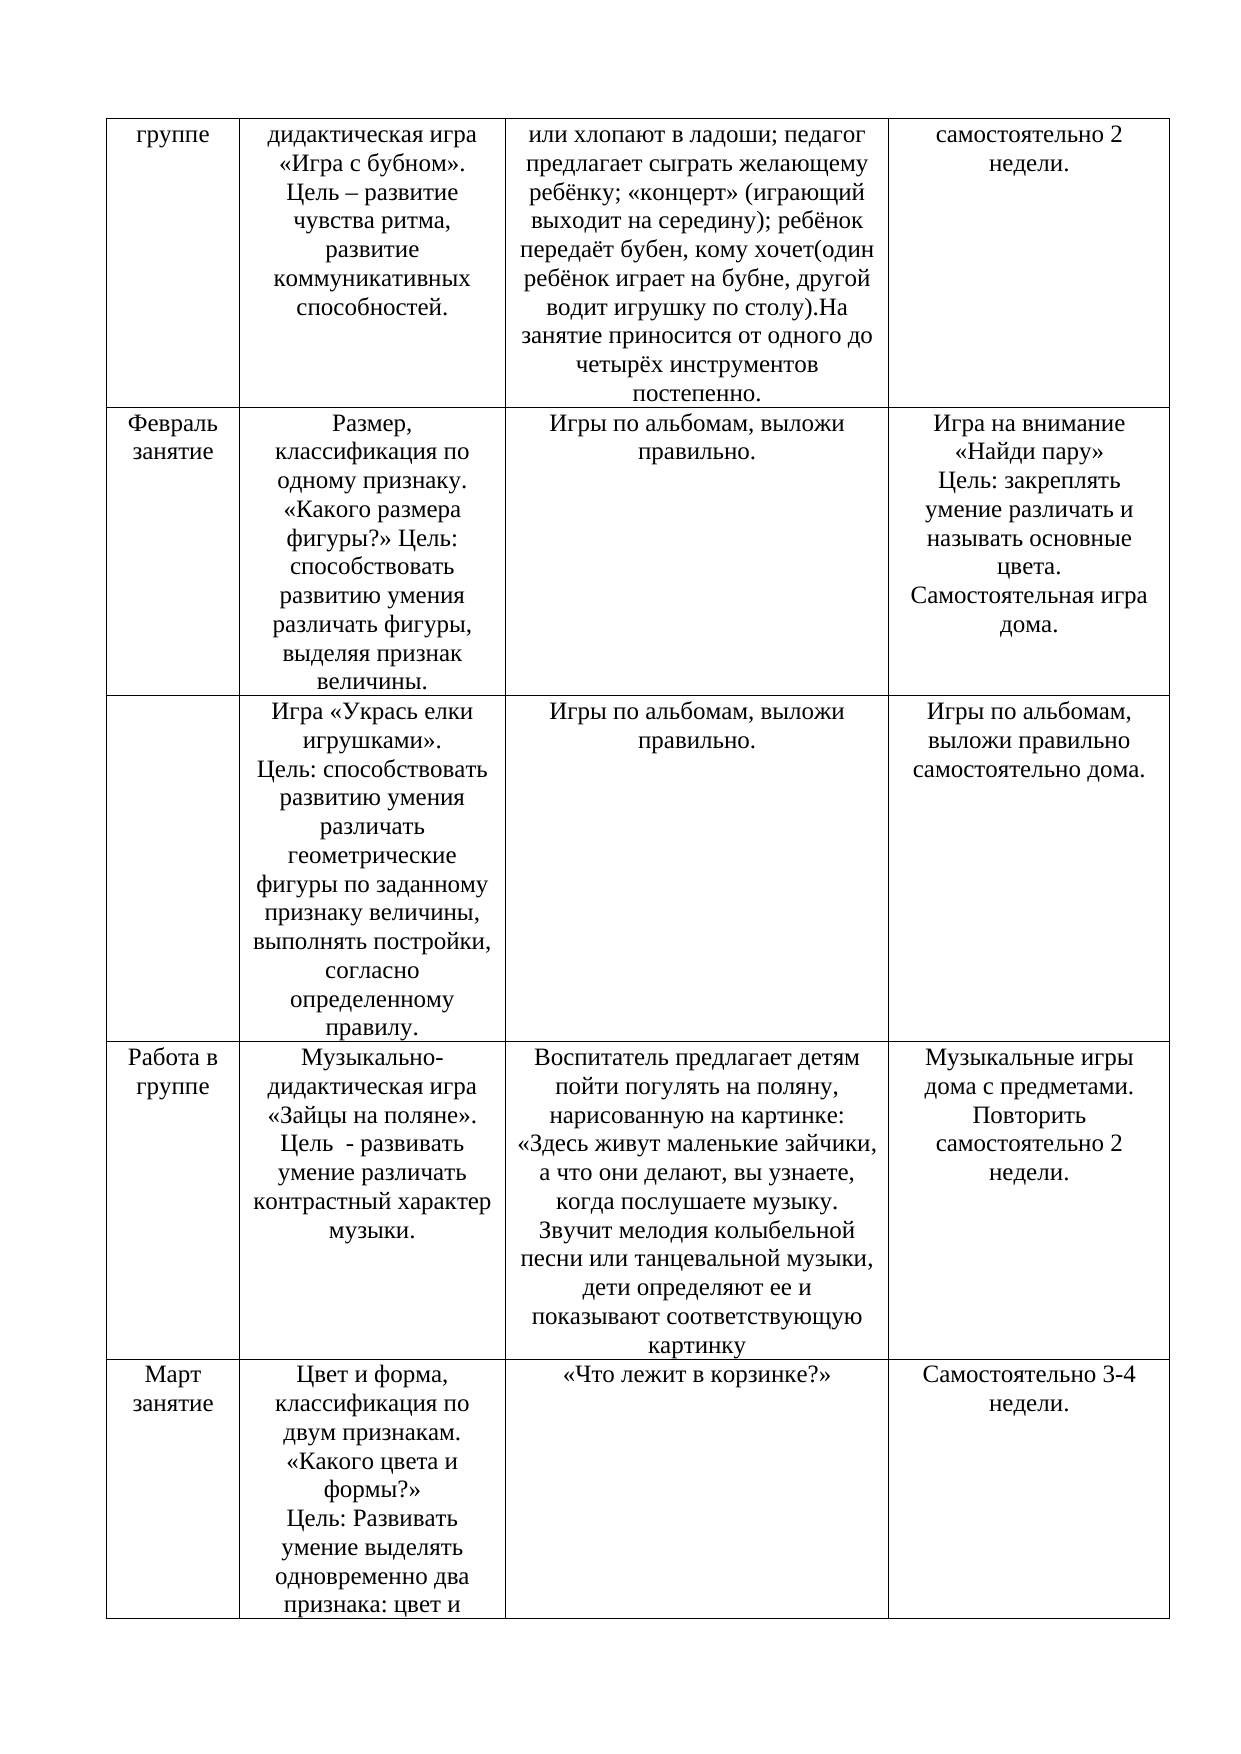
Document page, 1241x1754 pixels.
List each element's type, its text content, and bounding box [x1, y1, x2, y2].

table_cell Музыкальные игры дома с предметами. Повторить самостоятельно 2 недели. [889, 1042, 1169, 1358]
table_cell Игры по альбомам, выложи правильно. [506, 408, 888, 695]
table_cell Игра «Укрась елки игрушками». Цель: способствовать развитию умения различать геометрические фигуры по заданному признаку величины, выполнять постройки, согласно определенному правилу. [240, 696, 505, 1041]
table_cell Музыкально-дидактическая игра «Зайцы на поляне». Цель - развивать умение различать контрастный характер музыки. [240, 1042, 505, 1358]
table_cell Работа в группе [107, 119, 239, 407]
table_cell Работа в группе [107, 1042, 239, 1358]
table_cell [240, 1360, 505, 1618]
table_cell Размер, классификация по одному признаку. «Какого размера фигуры?» Цель: способствовать развитию умения различать фигуры, выделяя признак величины. [240, 408, 505, 695]
table_cell Воспитатель предлагает детям пойти погулять на поляну, нарисованную на картинке: «Здесь живут маленькие зайчики, а что они делают, вы узнаете, когда послушаете музыку. Звучит мелодия колыбельной песни или танцевальной музыки, дети определяют ее и показывают соответствующую картинку [506, 1042, 888, 1358]
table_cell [240, 119, 505, 407]
table_cell [107, 696, 239, 1041]
table_cell Игра на внимание «Найди пару» Цель: закреплять умение различать и называть основные цвета. Самостоятельная игра дома. [889, 408, 1169, 695]
table_cell Игры по альбомам, выложи правильно. [506, 696, 888, 1041]
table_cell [889, 119, 1169, 407]
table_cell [506, 1360, 888, 1618]
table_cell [889, 1360, 1169, 1618]
table_cell Игры по альбомам, выложи правильно самостоятельно дома. [889, 696, 1169, 1041]
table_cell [506, 119, 888, 407]
table_cell Март занятие [107, 1360, 239, 1618]
table_cell Февраль занятие [107, 408, 239, 695]
